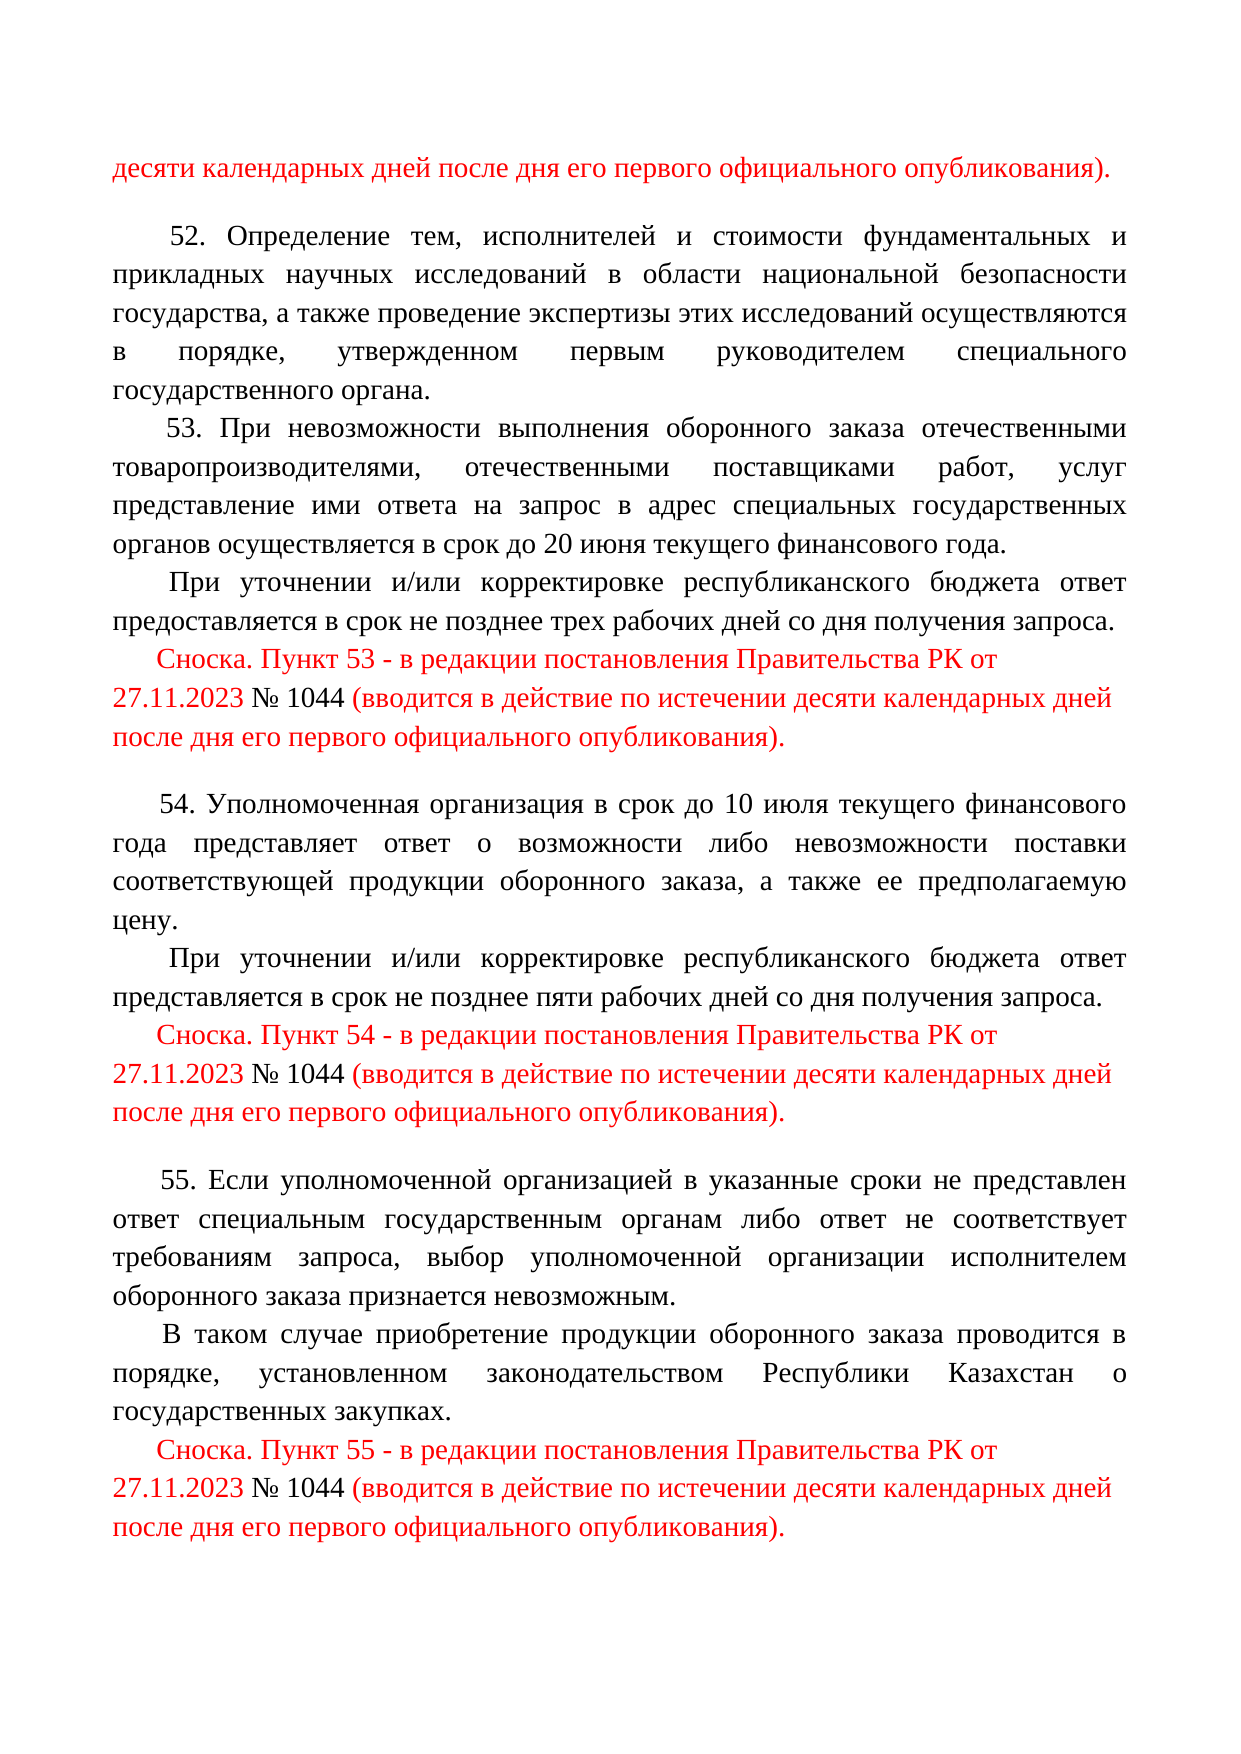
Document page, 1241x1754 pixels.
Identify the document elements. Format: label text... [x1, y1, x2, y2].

text При уточнении и/или корректировке республиканского бюджета ответ предоставляется в срок не позднее трех рабочих дней со дня получения запроса. [112, 564, 1128, 637]
text В таком случае приобретение продукции оборонного заказа проводится в порядке, установленном законодательством Республики Казахстан о государственных закупках. [112, 1316, 1128, 1427]
text При уточнении и/или корректировке республиканского бюджета ответ представляется в срок не позднее пяти рабочих дней со дня получения запроса. [112, 940, 1128, 1012]
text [112, 150, 1128, 214]
text Сноска. Пункт 53 - в редакции постановления Правительства РК от 27.11.2023 № 1044 (вводится в действие по истечении десяти календарных дней после дня его первого официального опубликования). [112, 642, 1128, 782]
text 55. Если уполномоченной организацией в указанные сроки не представлен ответ специальным государственным органам либо ответ не соответствует требованиям запроса, выбор уполномоченной организации исполнителем оборонного заказа признается невозможным. [112, 1162, 1128, 1311]
text Сноска. Пункт 54 - в редакции постановления Правительства РК от 27.11.2023 № 1044 (вводится в действие по истечении десяти календарных дней после дня его первого официального опубликования). [112, 1017, 1128, 1158]
text 52. Определение тем, исполнителей и стоимости фундаментальных и прикладных научных исследований в области национальной безопасности государства, а также проведение экспертизы этих исследований осуществляются в порядке, утвержденном первым руководителем специального государственного органа. [112, 218, 1128, 405]
text 53. При невозможности выполнения оборонного заказа отечественными товаропроизводителями, отечественными поставщиками работ, услуг представление ими ответа на запрос в адрес специальных государственных органов осуществляется в срок до 20 июня текущего финансового года. [112, 410, 1128, 559]
text 54. Уполномоченная организация в срок до 10 июля текущего финансового года представляет ответ о возможности либо невозможности поставки соответствующей продукции оборонного заказа, а также ее предполагаемую цену. [112, 786, 1128, 935]
text Сноска. Пункт 55 - в редакции постановления Правительства РК от 27.11.2023 № 1044 (вводится в действие по истечении десяти календарных дней после дня его первого официального опубликования). [112, 1432, 1128, 1573]
